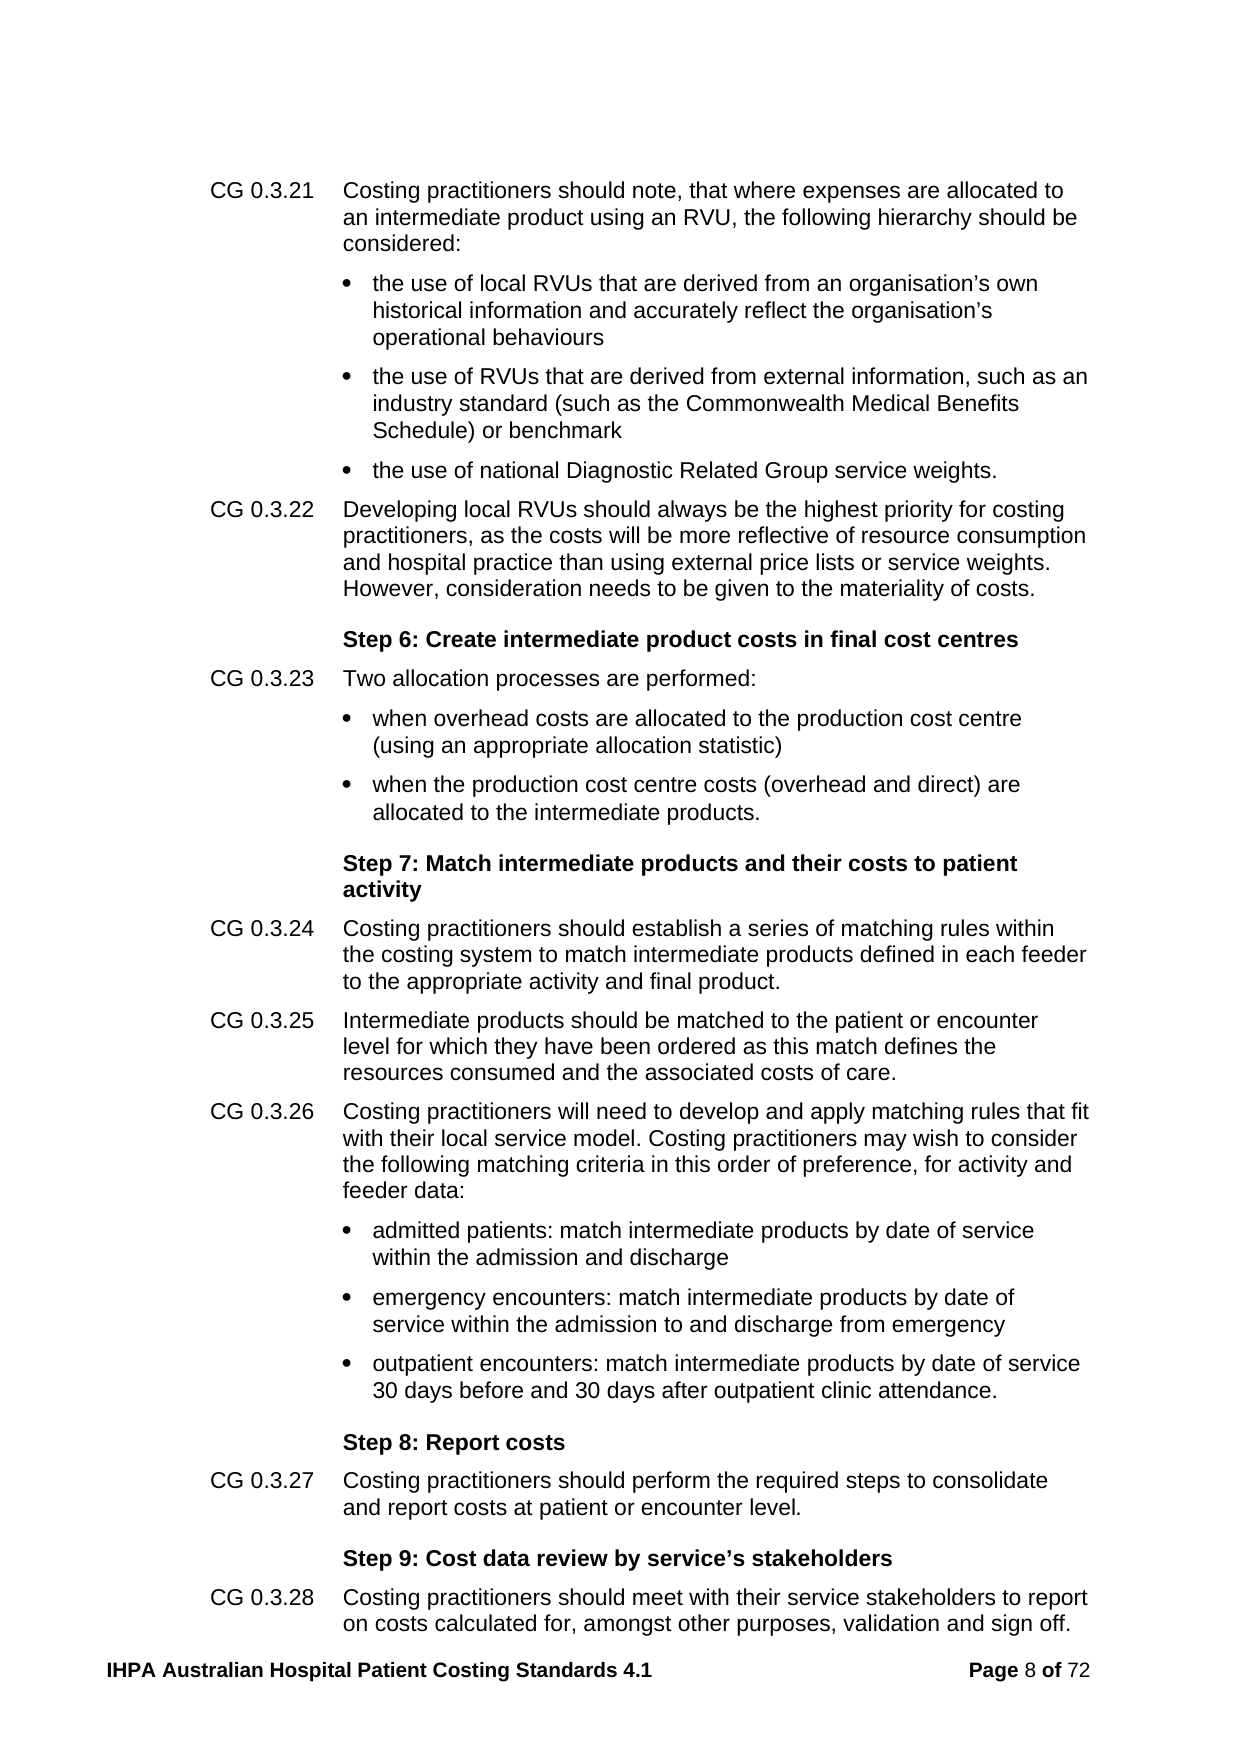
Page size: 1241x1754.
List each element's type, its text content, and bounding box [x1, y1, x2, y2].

text Costing practitioners should perform the required steps to consolidate and report costs at patient or encounter level. [210, 1467, 1090, 1520]
text Costing practitioners should note, that where expenses are allocated to an intermediate product using an RVU, the following hierarchy should be considered: [210, 177, 1090, 256]
text Costing practitioners should meet with their service stakeholders to report on costs calculated for, amongst other purposes, validation and sign off. [210, 1584, 1090, 1637]
list the use of national Diagnostic Related Group service weights. [343, 456, 1090, 483]
list emergency encounters: match intermediate products by date of service within the admission to and discharge from emergency [343, 1283, 1090, 1337]
text Two allocation processes are performed: [210, 665, 1090, 691]
list when overhead costs are allocated to the production cost centre (using an appropriate allocation statistic) [343, 704, 1090, 758]
text Developing local RVUs should always be the highest priority for costing practitioners, as the costs will be more reflective of resource consumption and hospital practice than using external price lists or service weights. However, consideration needs to be given to the materiality of costs. [210, 496, 1090, 601]
subtitle Step 8: Report costs [343, 1428, 1090, 1455]
text Costing practitioners will need to develop and apply matching rules that fit with their local service model. Costing practitioners may wish to consider the following matching criteria in this order of preference, for activity and feeder data: [210, 1098, 1090, 1203]
subtitle Step 6: Create intermediate product costs in final cost centres [343, 626, 1090, 653]
list admitted patients: match intermediate products by date of service within the admission and discharge [343, 1216, 1090, 1270]
text Intermediate products should be matched to the patient or encounter level for which they have been ordered as this match defines the resources consumed and the associated costs of care. [210, 1007, 1090, 1086]
list when the production cost centre costs (overhead and direct) are allocated to the intermediate products. [343, 771, 1090, 825]
list the use of RVUs that are derived from external information, such as an industry standard (such as the Commonwealth Medical Benefits Schedule) or benchmark [343, 362, 1090, 444]
subtitle Step 7: Match intermediate products and their costs to patient activity [343, 850, 1090, 902]
subtitle Step 9: Cost data review by service’s stakeholders [343, 1545, 1090, 1571]
text Costing practitioners should establish a series of matching rules within the costing system to match intermediate products defined in each feeder to the appropriate activity and final product. [210, 915, 1090, 994]
list the use of local RVUs that are derived from an organisation’s own historical information and accurately reflect the organisation’s operational behaviours [343, 269, 1090, 350]
list outpatient encounters: match intermediate products by date of service 30 days before and 30 days after outpatient clinic attendance. [343, 1349, 1090, 1403]
